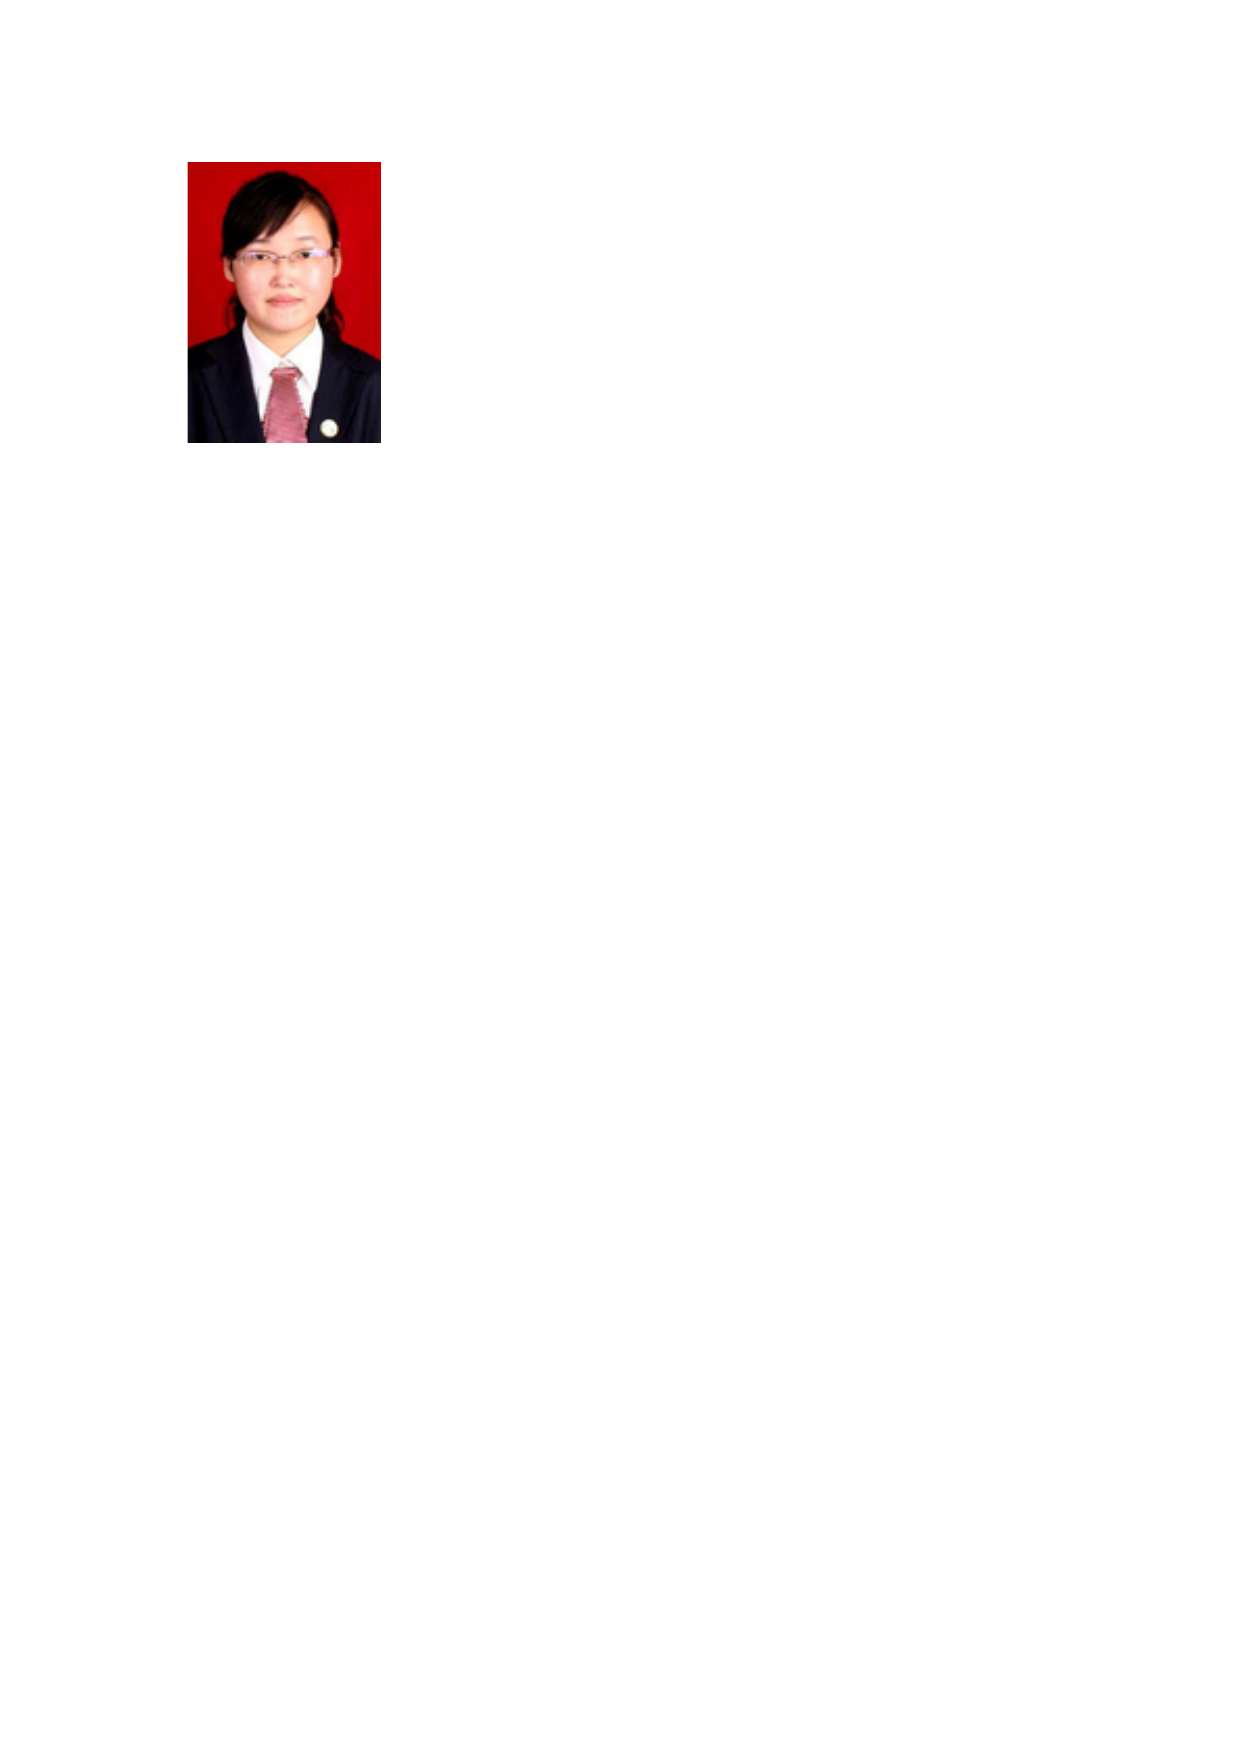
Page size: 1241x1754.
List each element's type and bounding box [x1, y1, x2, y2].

picture [187, 162, 381, 443]
